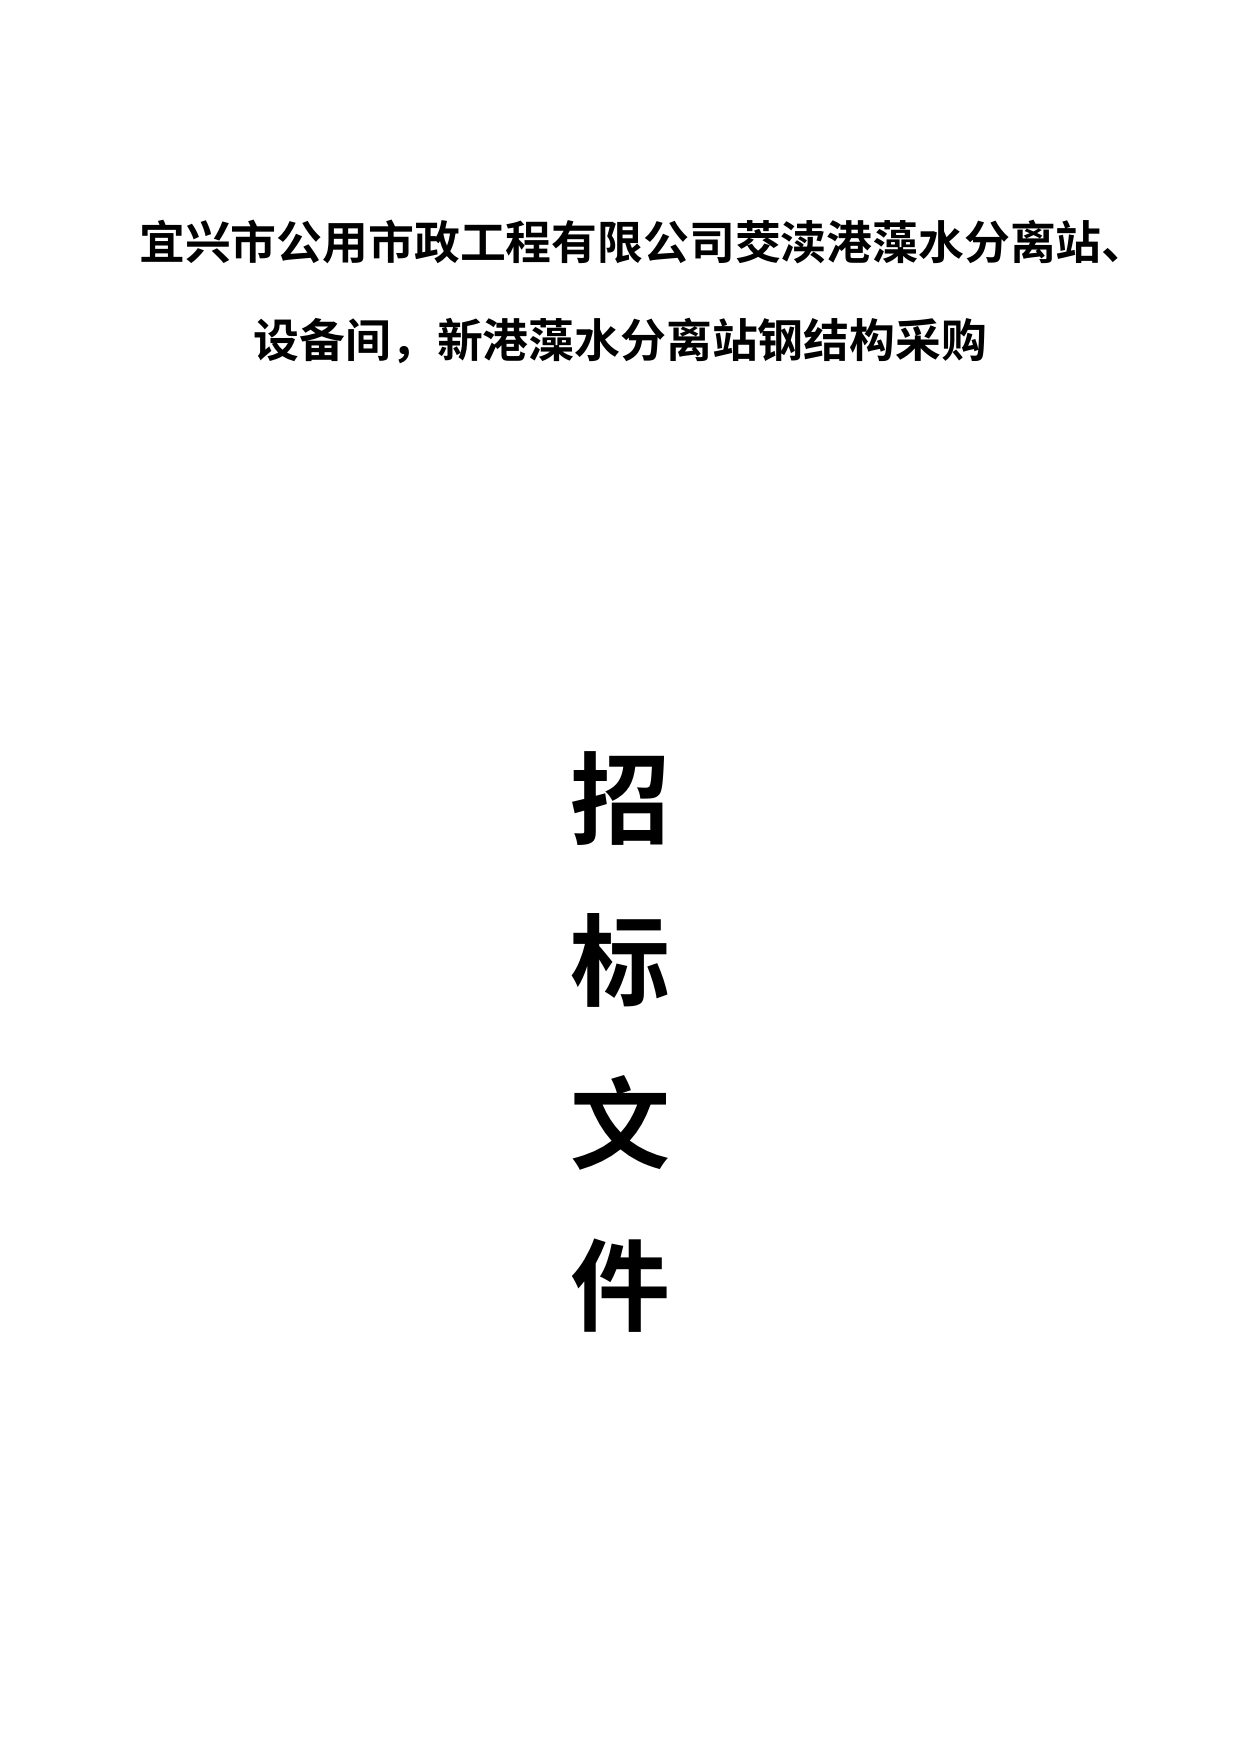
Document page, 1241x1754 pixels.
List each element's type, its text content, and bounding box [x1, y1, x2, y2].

text 文 [118, 1036, 1122, 1198]
text 标 [118, 873, 1122, 1036]
text 件 [118, 1198, 1122, 1361]
text 招 [118, 711, 1122, 873]
text 宜兴市公用市政工程有限公司茭渎港藻水分离站、设备间，新港藻水分离站钢结构采购 [118, 191, 1122, 386]
